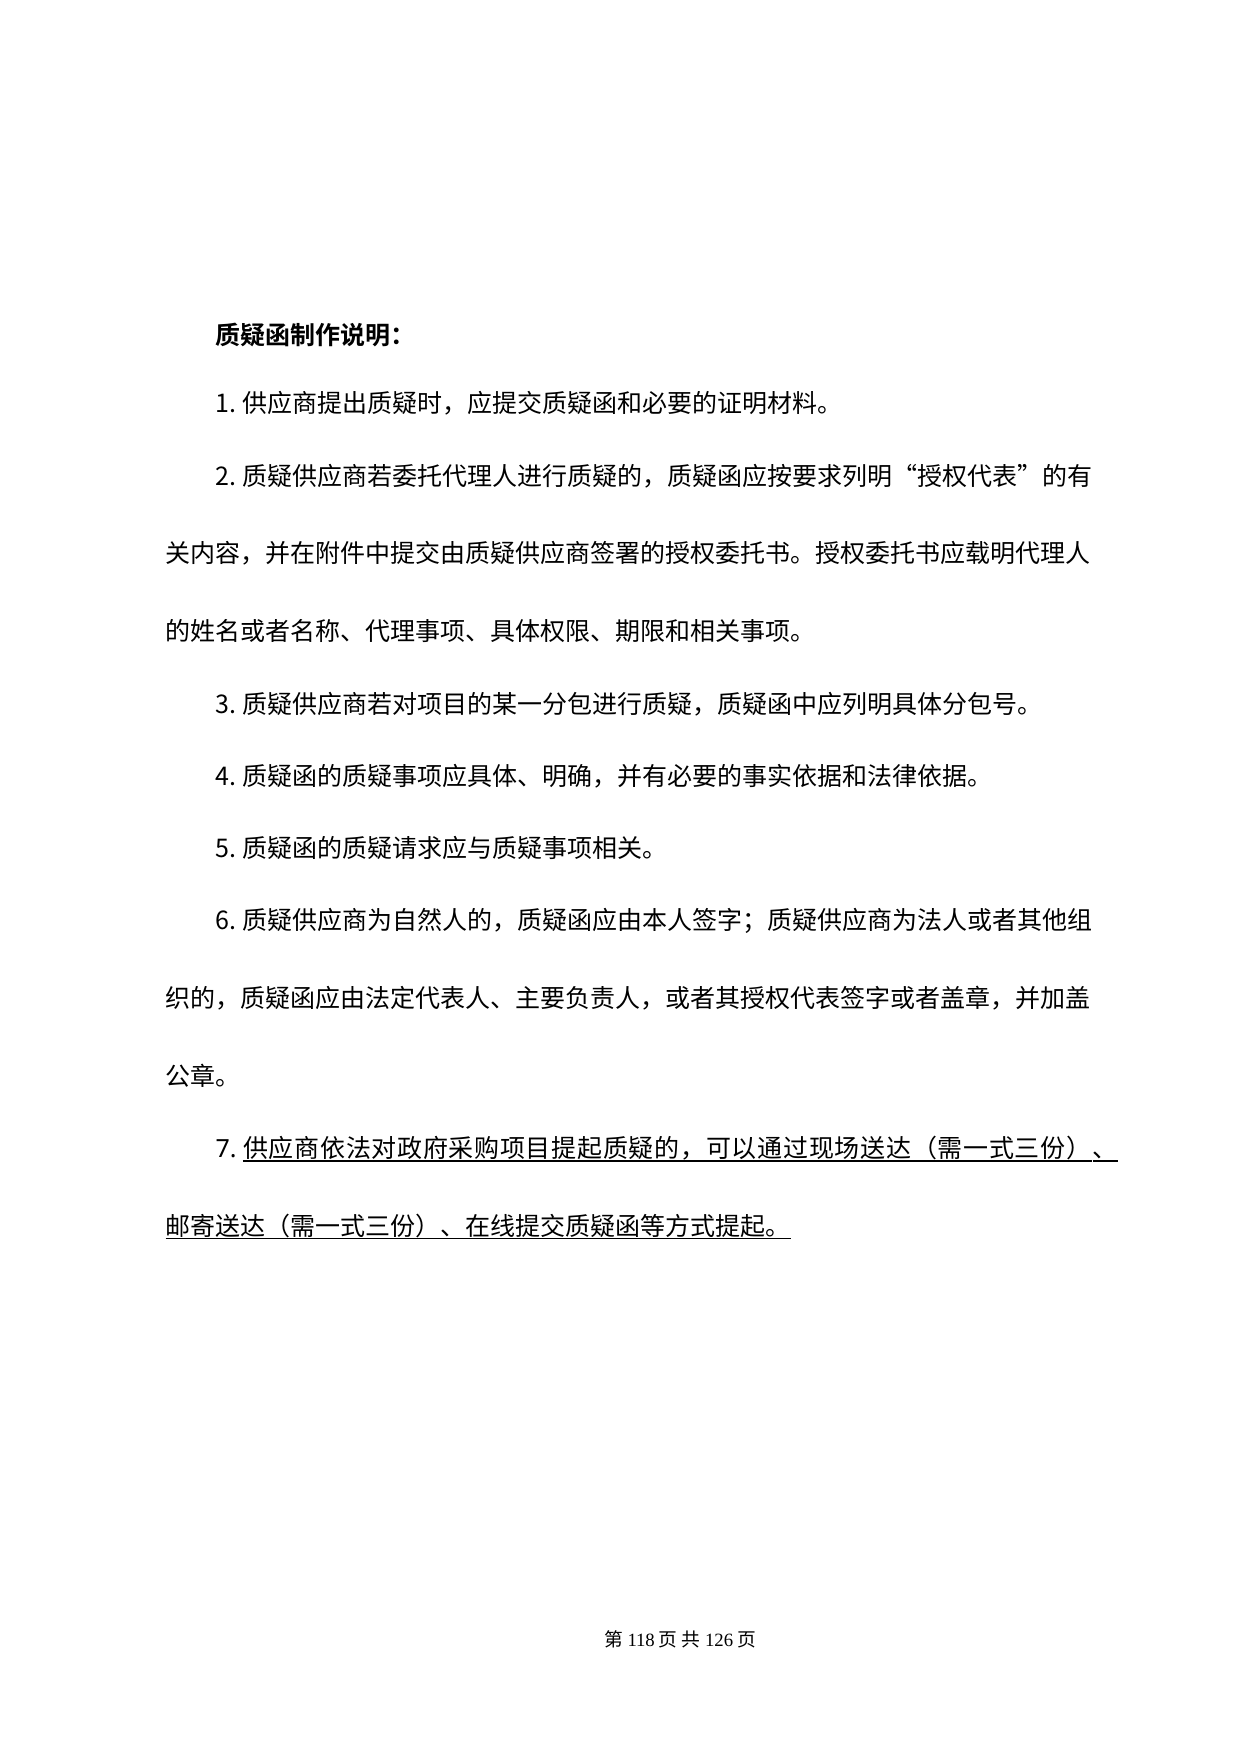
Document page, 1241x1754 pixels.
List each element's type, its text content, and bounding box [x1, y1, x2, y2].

list 质疑供应商若委托代理人进行质疑的，质疑函应按要求列明“授权代表”的有关内容，并在附件中提交由质疑供应商签署的授权委托书。授权委托书应载明代理人的姓名或者名称、代理事项、具体权限、期限和相关事项。 [165, 442, 1092, 662]
list 供应商依法对政府采购项目提起质疑的，可以通过现场送达（需一式三份）、邮寄送达（需一式三份）、在线提交质疑函等方式提起。 [165, 1114, 1092, 1257]
list 供应商提出质疑时，应提交质疑函和必要的证明材料。 [165, 369, 1092, 434]
list 质疑函的质疑请求应与质疑事项相关。 [165, 814, 1092, 879]
list 质疑供应商若对项目的某一分包进行质疑，质疑函中应列明具体分包号。 [165, 670, 1092, 735]
list 质疑函的质疑事项应具体、明确，并有必要的事实依据和法律依据。 [165, 742, 1092, 807]
list 质疑供应商为自然人的，质疑函应由本人签字；质疑供应商为法人或者其他组织的，质疑函应由法定代表人、主要负责人，或者其授权代表签字或者盖章，并加盖公章。 [165, 886, 1092, 1107]
text 质疑函制作说明： [165, 315, 1092, 351]
